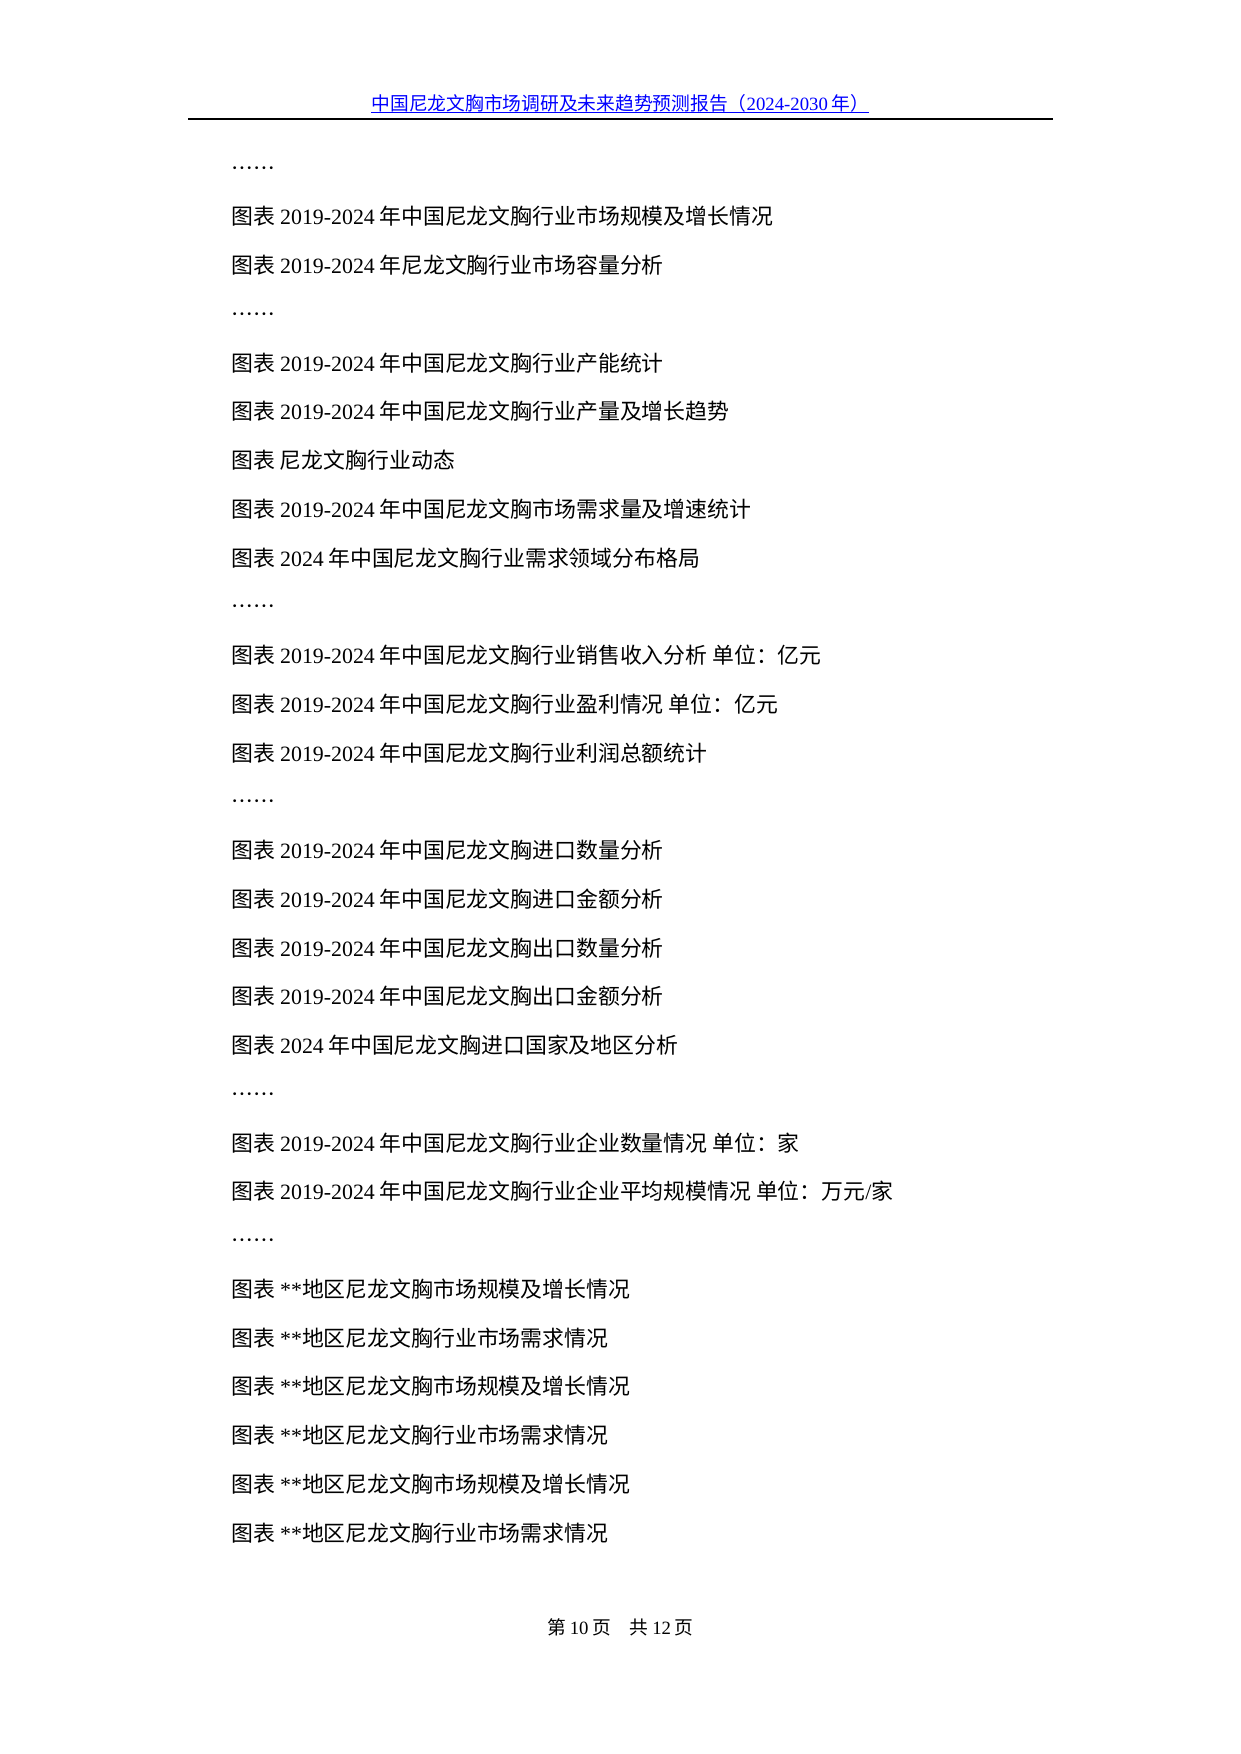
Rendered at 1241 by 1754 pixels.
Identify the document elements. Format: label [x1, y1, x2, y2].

text [187, 150, 1053, 1548]
